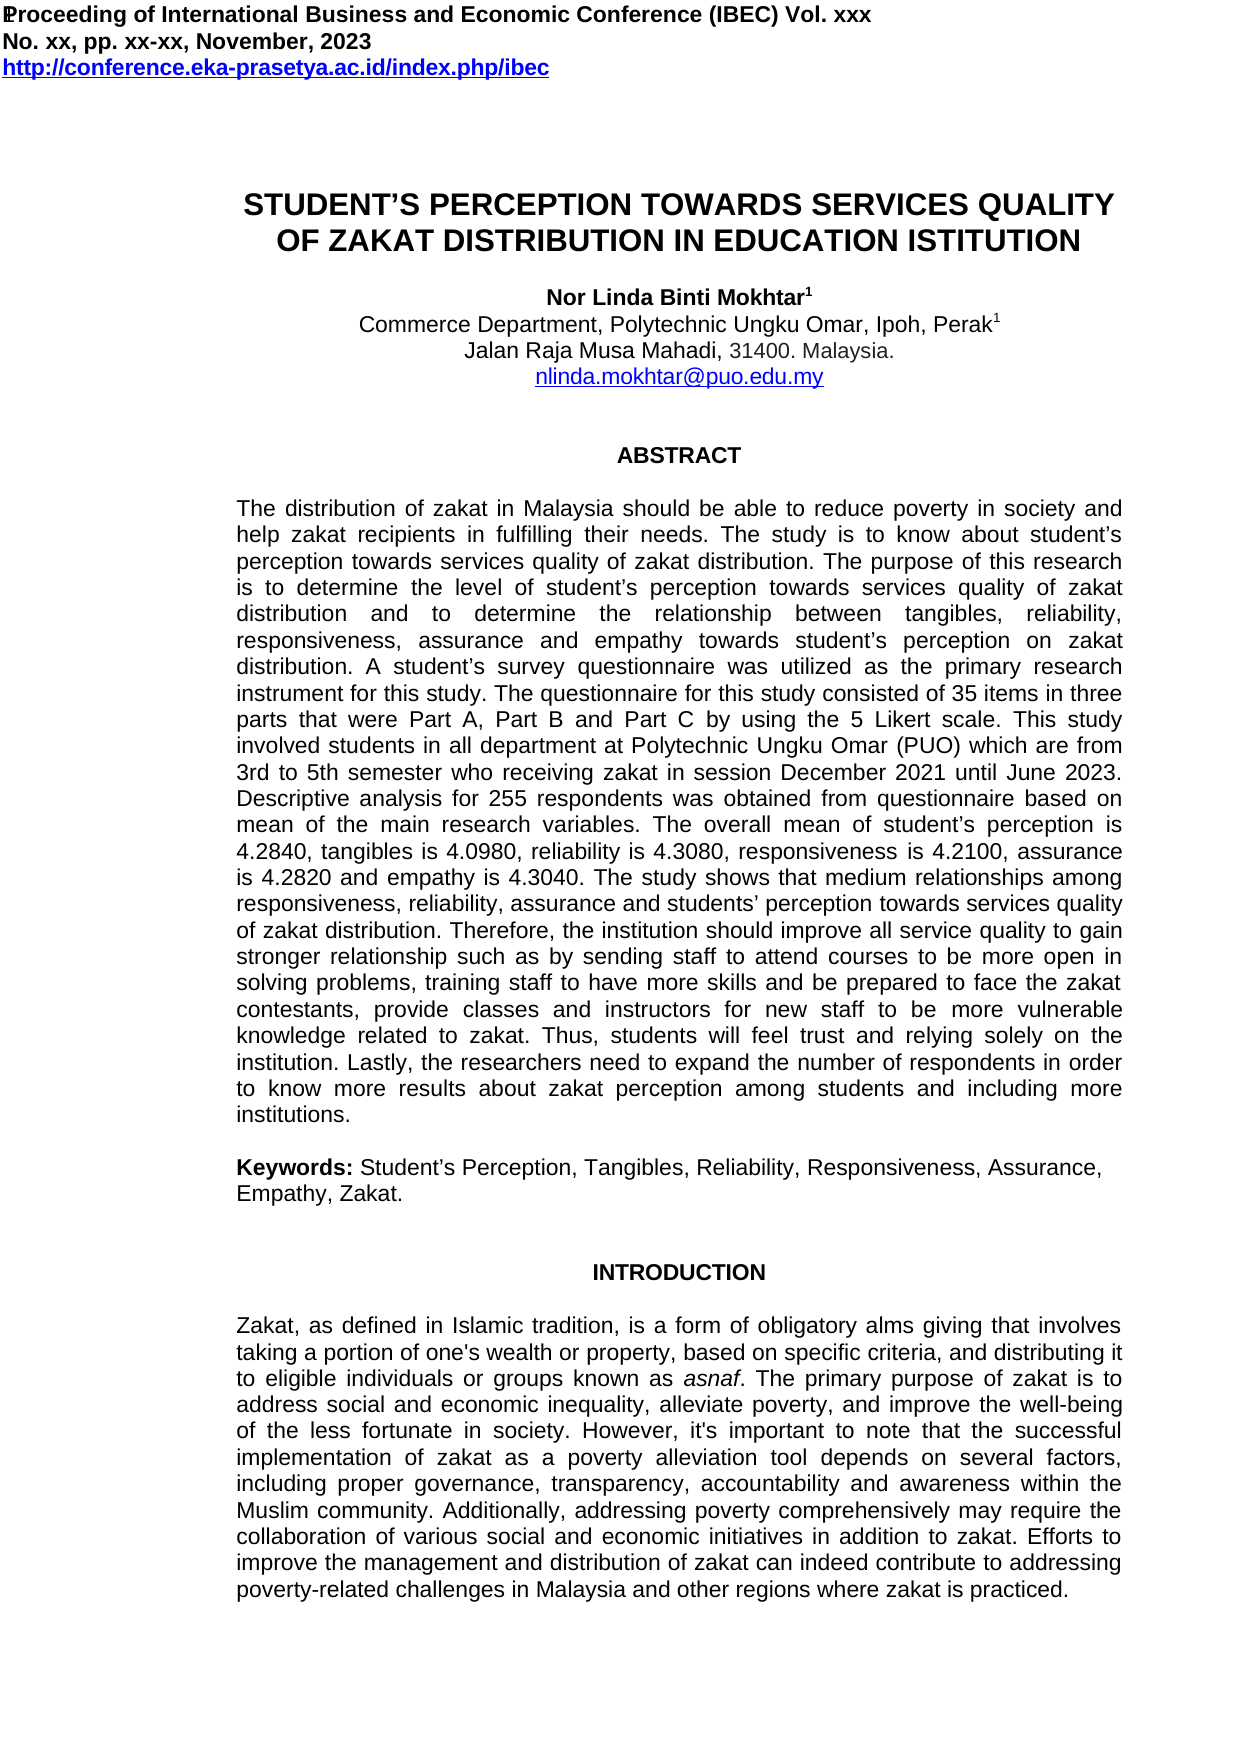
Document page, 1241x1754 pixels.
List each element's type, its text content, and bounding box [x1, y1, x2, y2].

subtitle INTRODUCTION [334, 1259, 1024, 1286]
subtitle ABSTRACT [334, 442, 1023, 469]
text The distribution of zakat in Malaysia should be able to reduce poverty in society and help zakat recipients in fulfilling their needs. The study is to know about student’s perception towards services quality of zakat distribution. The purpose of this research is to determine the level of student’s perception towards services quality of zakat distribution and to determine the relationship between tangibles, reliability, responsiveness, assurance and empathy towards student’s perception on zakat distribution. A student’s survey questionnaire was utilized as the primary research instrument for this study. The questionnaire for this study consisted of 35 items in three parts that were Part A, Part B and Part C by using the 5 Likert scale. This study involved students in all department at Polytechnic Ungku Omar (PUO) which are from 3rd to 5th semester who receiving zakat in session December 2021 until June 2023. Descriptive analysis for 255 respondents was obtained from questionnaire based on mean of the main research variables. The overall mean of student’s perception is 4.2840, tangibles is 4.0980, reliability is 4.3080, responsiveness is 4.2100, assurance is 4.2820 and empathy is 4.3040. The study shows that medium relationships among responsiveness, reliability, assurance and students’ perception towards services quality of zakat distribution. Therefore, the institution should improve all service quality to gain stronger relationship such as by sending staff to attend courses to be more open in solving problems, training staff to have more skills and be prepared to face the zakat contestants, provide classes and instructors for new staff to be more vulnerable knowledge related to zakat. Thus, students will feel trust and relying solely on the institution. Lastly, the researchers need to expand the number of respondents in order to know more results about zakat perception among students and including more institutions. [236, 495, 1123, 1127]
text Keywords: Student’s Perception, Tangibles, Reliability, Responsiveness, Assurance, Empathy, Zakat. [236, 1154, 1137, 1206]
subtitle Nor Linda Binti Mokhtar1 [334, 284, 1024, 310]
title STUDENT’S PERCEPTION TOWARDS SERVICES QUALITY OF ZAKAT DISTRIBUTION IN EDUCATION ISTITUTION [226, 186, 1132, 258]
text Commerce Department, Polytechnic Ungku Omar, Ipoh, Perak1 Jalan Raja Musa Mahadi, 31400. Malaysia. nlinda.mokhtar@puo.edu.my [334, 311, 1024, 389]
text Zakat, as defined in Islamic tradition, is a form of obligatory alms giving that involves taking a portion of one's wealth or property, based on specific criteria, and distributing it to eligible individuals or groups known as asnaf. The primary purpose of zakat is to address social and economic inequality, alleviate poverty, and improve the well-being of the less fortunate in society. However, it's important to note that the successful implementation of zakat as a poverty alleviation tool depends on several factors, including proper governance, transparency, accountability and awareness within the Muslim community. Additionally, addressing poverty comprehensively may require the collaboration of various social and economic initiatives in addition to zakat. Efforts to improve the management and distribution of zakat can indeed contribute to addressing poverty-related challenges in Malaysia and other regions where zakat is practiced. [236, 1312, 1123, 1602]
